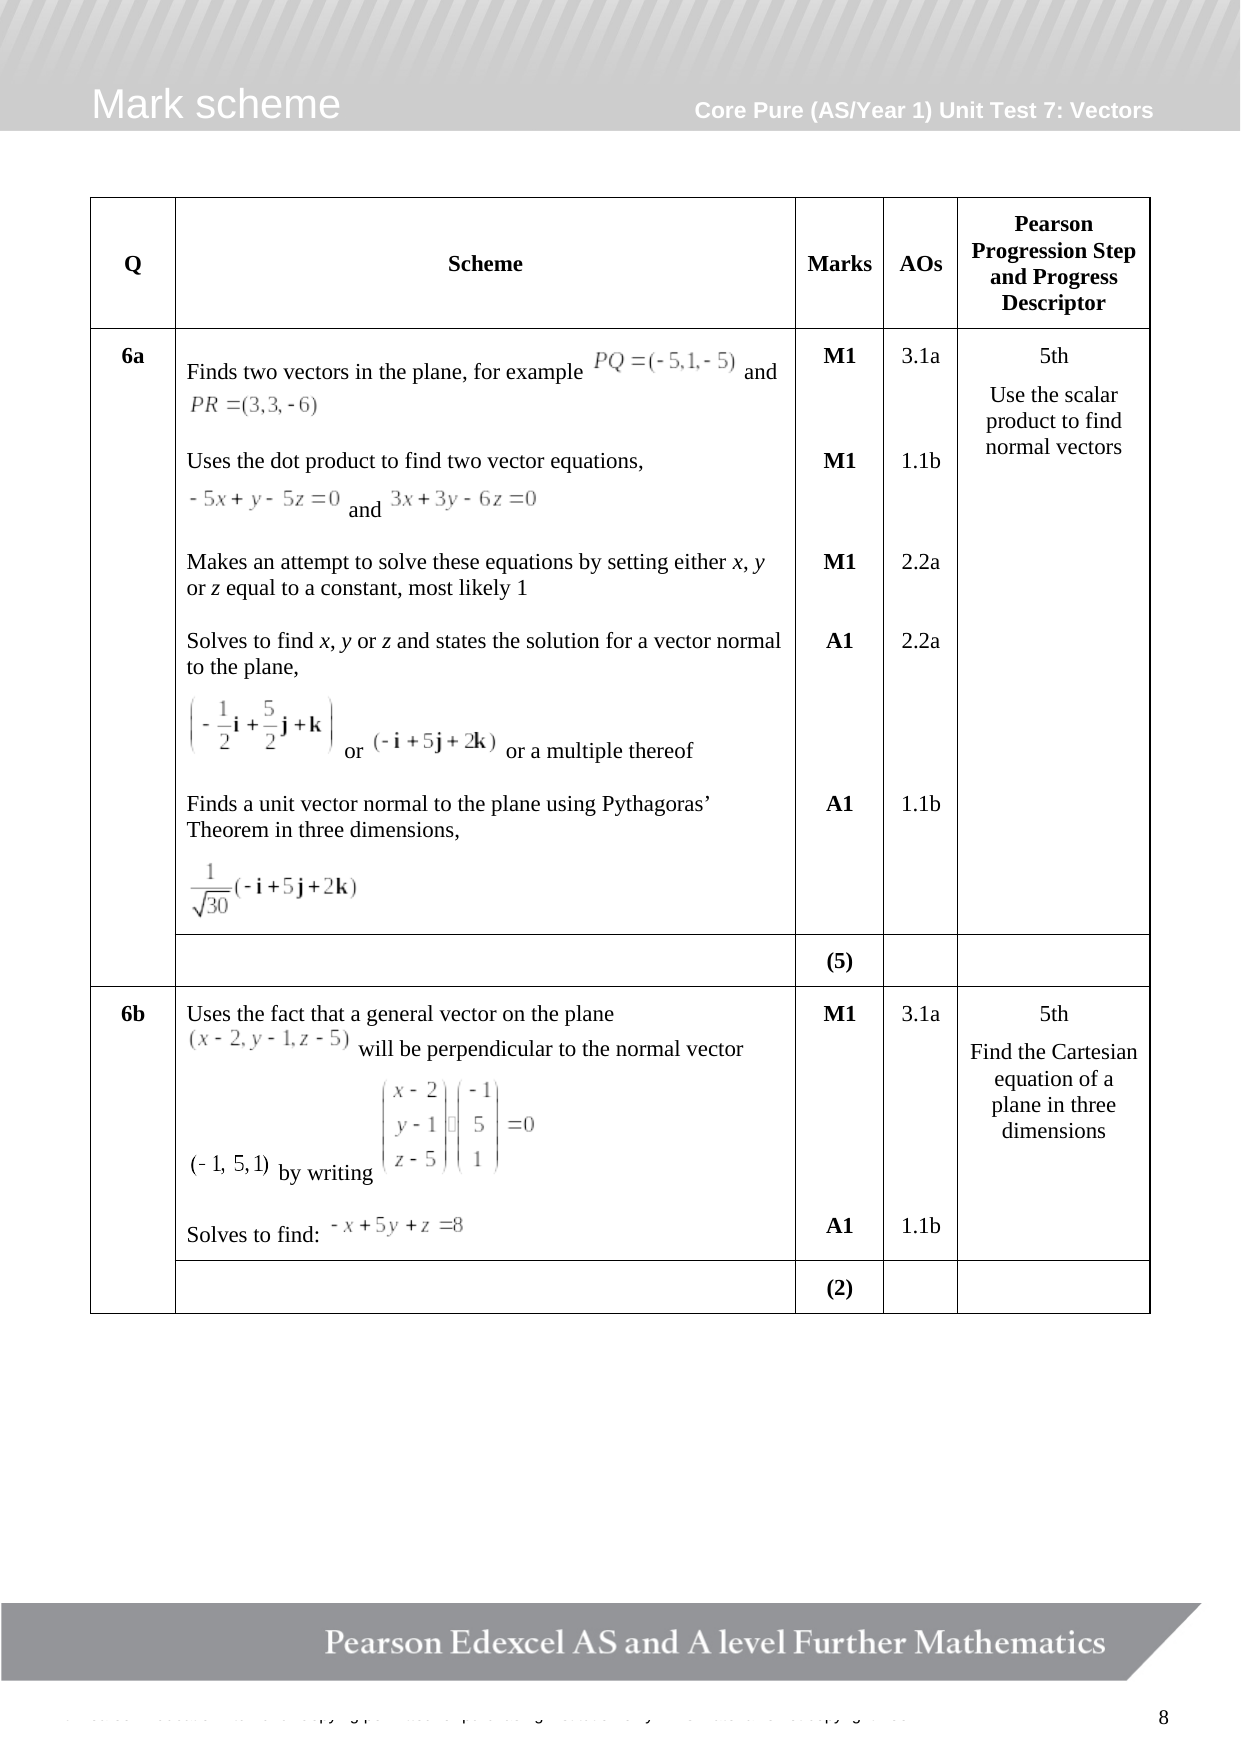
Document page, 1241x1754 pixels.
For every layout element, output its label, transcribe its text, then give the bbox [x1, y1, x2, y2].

table_cell (2) [796, 1261, 883, 1312]
table_cell Solves to find x, y or z and states the solution for a vector normal to the plane, or or a multiple thereof [176, 613, 795, 776]
table_cell Solves to find: [176, 1198, 795, 1260]
table_cell 6a [91, 329, 175, 986]
table_cell 5th Use the scalar product to find normal vectors [958, 329, 1149, 934]
table_cell 2.2a [884, 535, 957, 613]
table_cell Finds two vectors in the plane, for example and [176, 329, 795, 434]
table_cell [176, 935, 795, 986]
table_cell [958, 935, 1149, 986]
table_cell Uses the dot product to find two vector equations, and [176, 434, 795, 534]
table_cell 1.1b [884, 1198, 957, 1260]
table_cell 6b [91, 987, 175, 1312]
table_cell Makes an attempt to solve these equations by setting either x, y or z equal to a constant, most likely 1 [176, 535, 795, 613]
table_cell 2.2a [884, 613, 957, 776]
table_cell A1 [796, 613, 883, 776]
table_header Scheme [176, 198, 795, 328]
table_cell 1.1b [884, 776, 957, 934]
table_header Q [91, 198, 175, 328]
table_cell M1 [796, 987, 883, 1198]
table_header Marks [796, 198, 883, 328]
table_cell M1 [796, 434, 883, 534]
table_cell 1.1b [884, 434, 957, 534]
table_cell M1 [796, 535, 883, 613]
table_cell [958, 1261, 1149, 1312]
picture [0, 1603, 1236, 1719]
table_cell [884, 935, 957, 986]
table_cell A1 [796, 1198, 883, 1260]
table_cell 5th Find the Cartesian equation of a plane in three dimensions [958, 987, 1149, 1260]
table_cell Finds a unit vector normal to the plane using Pythagoras’ Theorem in three dimensions, [176, 776, 795, 934]
table_cell A1 [796, 776, 883, 934]
table_cell 3.1a [884, 329, 957, 434]
table_cell [884, 1261, 957, 1312]
table_cell M1 [796, 329, 883, 434]
table_header AOs [884, 198, 957, 328]
picture [0, 0, 1241, 131]
table_cell [176, 1261, 795, 1312]
table_header Pearson Progression Step and Progress Descriptor [958, 198, 1149, 328]
table_cell (5) [796, 935, 883, 986]
table_cell Uses the fact that a general vector on the plane will be perpendicular to the normal vector by writing [176, 987, 795, 1198]
table_cell 3.1a [884, 987, 957, 1198]
